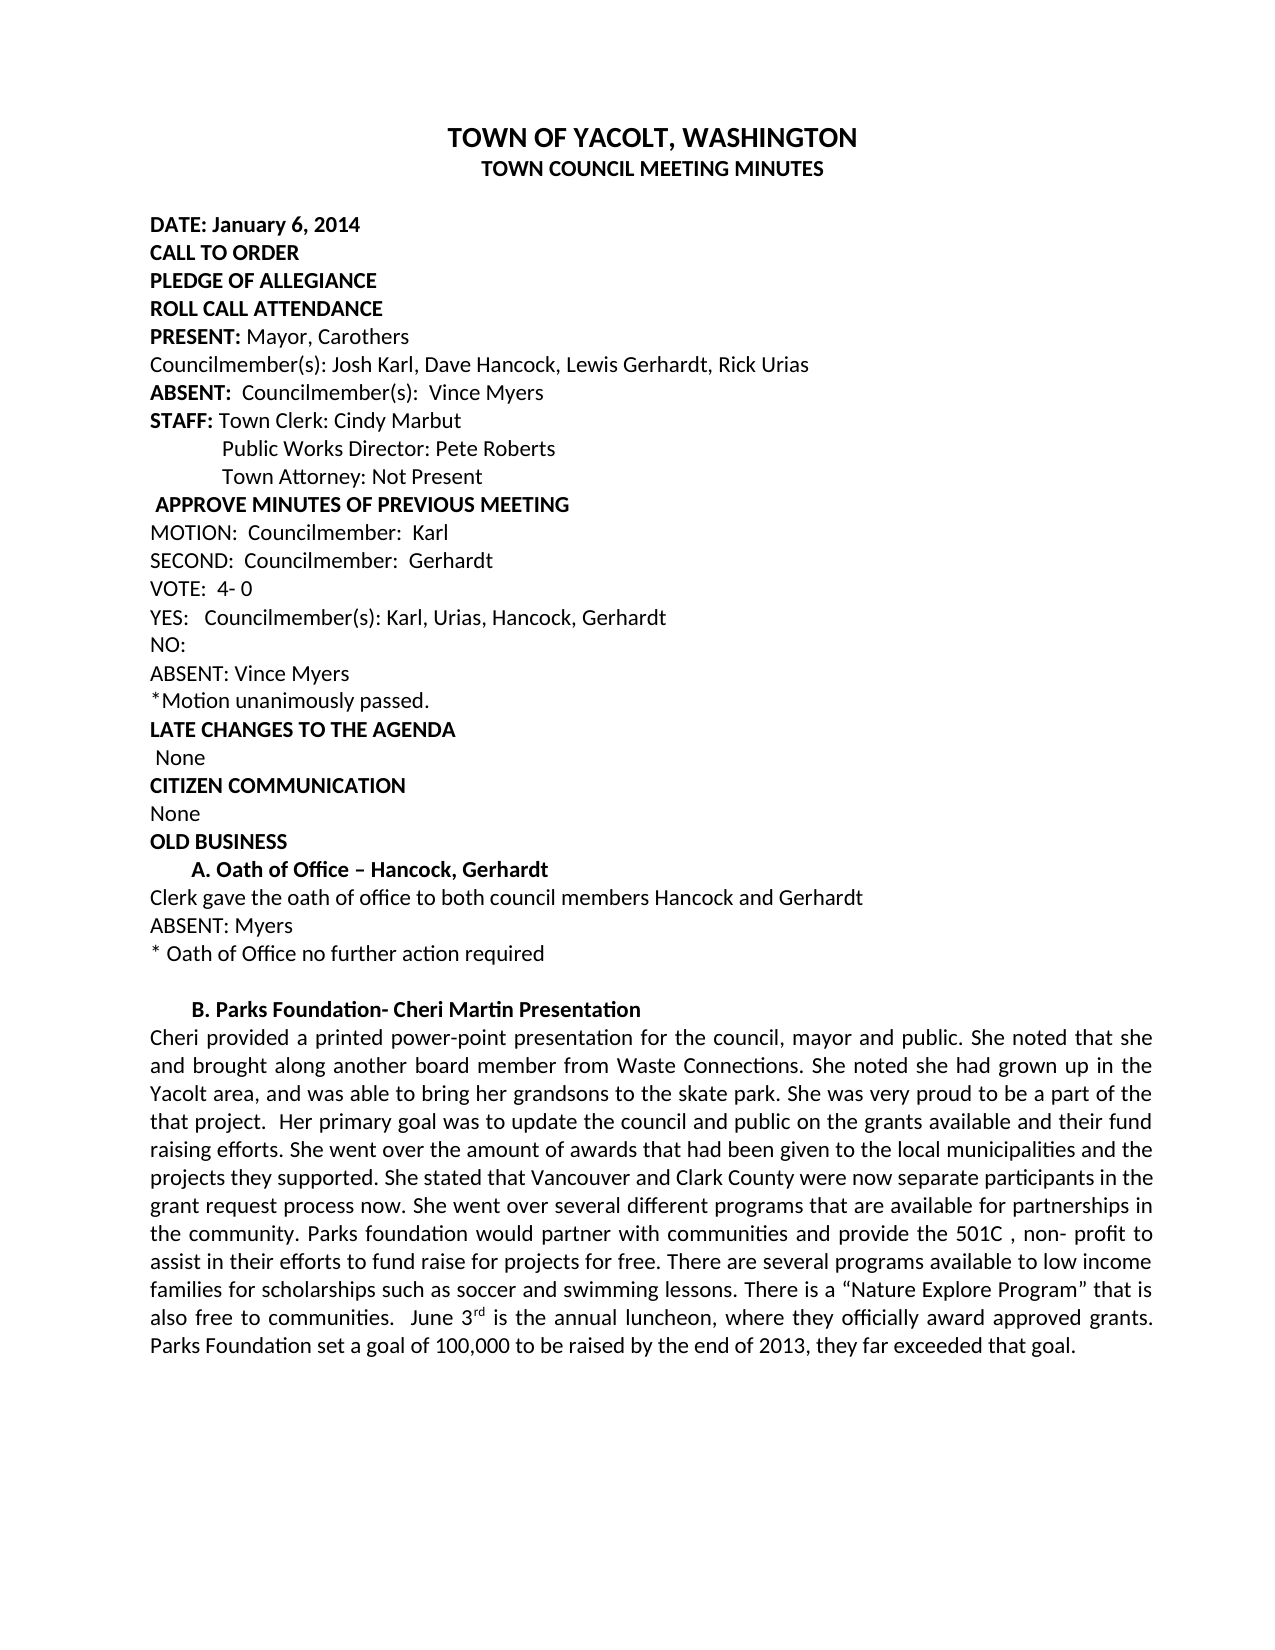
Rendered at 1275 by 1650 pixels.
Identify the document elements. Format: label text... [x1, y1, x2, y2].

text PRESENT: Mayor, Carothers [150, 322, 1155, 350]
text Town Attorney: Not Present [150, 462, 1155, 491]
text Councilmember(s): Josh Karl, Dave Hancock, Lewis Gerhardt, Rick Urias [150, 350, 1155, 378]
text TOWN OF YACOLT, WASHINGTON [150, 119, 1155, 154]
text Public Works Director: Pete Roberts [150, 434, 1155, 462]
text VOTE: 4- 0 [150, 574, 1155, 603]
text *Motion unanimously passed. [150, 687, 1155, 715]
text OLD BUSINESS [150, 827, 1155, 855]
text None [150, 743, 1155, 771]
text A. Oath of Office – Hancock, Gerhardt [150, 855, 1155, 883]
text STAFF: Town Clerk: Cindy Marbut [150, 406, 1155, 434]
text YES: Councilmember(s): Karl, Urias, Hancock, Gerhardt [150, 603, 1155, 631]
text None [150, 799, 1155, 827]
text B. Parks Foundation- Cheri Martin Presentation [150, 995, 1155, 1023]
text CITIZEN COMMUNICATION [150, 771, 1155, 799]
text * Oath of Office no further action required [150, 939, 1155, 967]
text LATE CHANGES TO THE AGENDA [150, 715, 1155, 743]
text APPROVE MINUTES OF PREVIOUS MEETING [150, 491, 1155, 518]
text DATE: January 6, 2014 [150, 210, 1155, 238]
text TOWN COUNCIL MEETING MINUTES [150, 154, 1155, 182]
text Cheri provided a printed power-point presentation for the council, mayor and public. She noted that she and brought along another board member from Waste Connections. She noted she had grown up in the Yacolt area, and was able to bring her grandsons to the skate park. She was very proud to be a part of the that project. Her primary goal was to update the council and public on the grants available and their fund raising efforts. She went over the amount of awards that had been given to the local municipalities and the projects they supported. She stated that Vancouver and Clark County were now separate participants in the grant request process now. She went over several different programs that are available for partnerships in the community. Parks foundation would partner with communities and provide the 501C , non- profit to assist in their efforts to fund raise for projects for free. There are several programs available to low income families for scholarships such as soccer and swimming lessons. There is a “Nature Explore Program” that is also free to communities. June 3rd is the annual luncheon, where they officially award approved grants. Parks Foundation set a goal of 100,000 to be raised by the end of 2013, they far exceeded that goal. [150, 1023, 1155, 1359]
text MOTION: Councilmember: Karl [150, 518, 1155, 547]
text PLEDGE OF ALLEGIANCE [150, 266, 1155, 294]
text NO: [150, 631, 1155, 659]
text ROLL CALL ATTENDANCE [150, 294, 1155, 322]
text ABSENT: Councilmember(s): Vince Myers [150, 378, 1155, 406]
text Clerk gave the oath of office to both council members Hancock and Gerhardt [150, 883, 1155, 911]
text SECOND: Councilmember: Gerhardt [150, 547, 1155, 574]
text ABSENT: Myers [150, 911, 1155, 939]
text CALL TO ORDER [150, 238, 1155, 266]
text ABSENT: Vince Myers [150, 659, 1155, 687]
